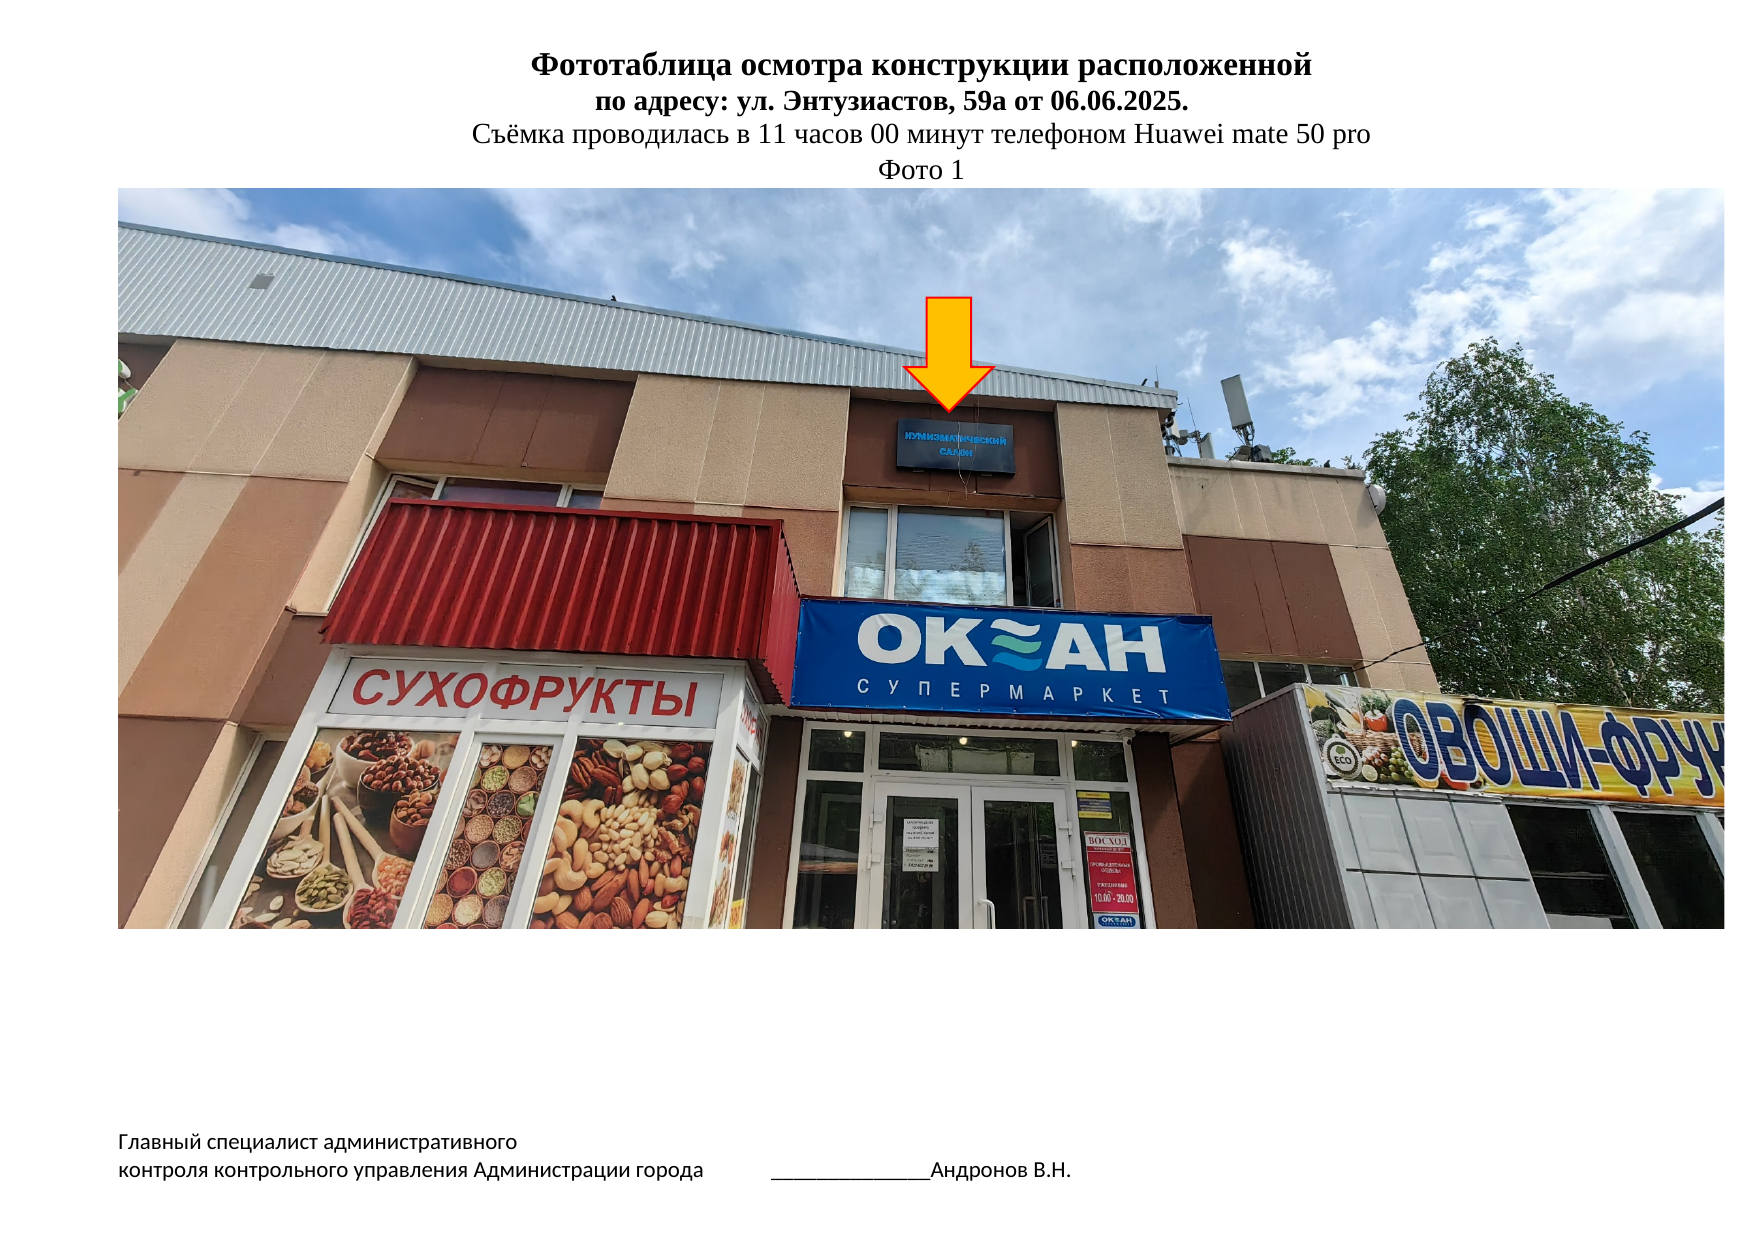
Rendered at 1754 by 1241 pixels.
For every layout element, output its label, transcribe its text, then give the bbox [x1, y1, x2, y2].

text по адресу: ул. Энтузиастов, 59а от 06.06.2025. [59, 83, 1724, 116]
picture [118, 188, 1725, 929]
text Фото 1 [118, 152, 1724, 188]
text Съёмка проводилась в 11 часов 00 минут телефоном Huawei mate 50 pro [118, 116, 1724, 150]
text Фототаблица осмотра конструкции расположенной [118, 44, 1724, 83]
